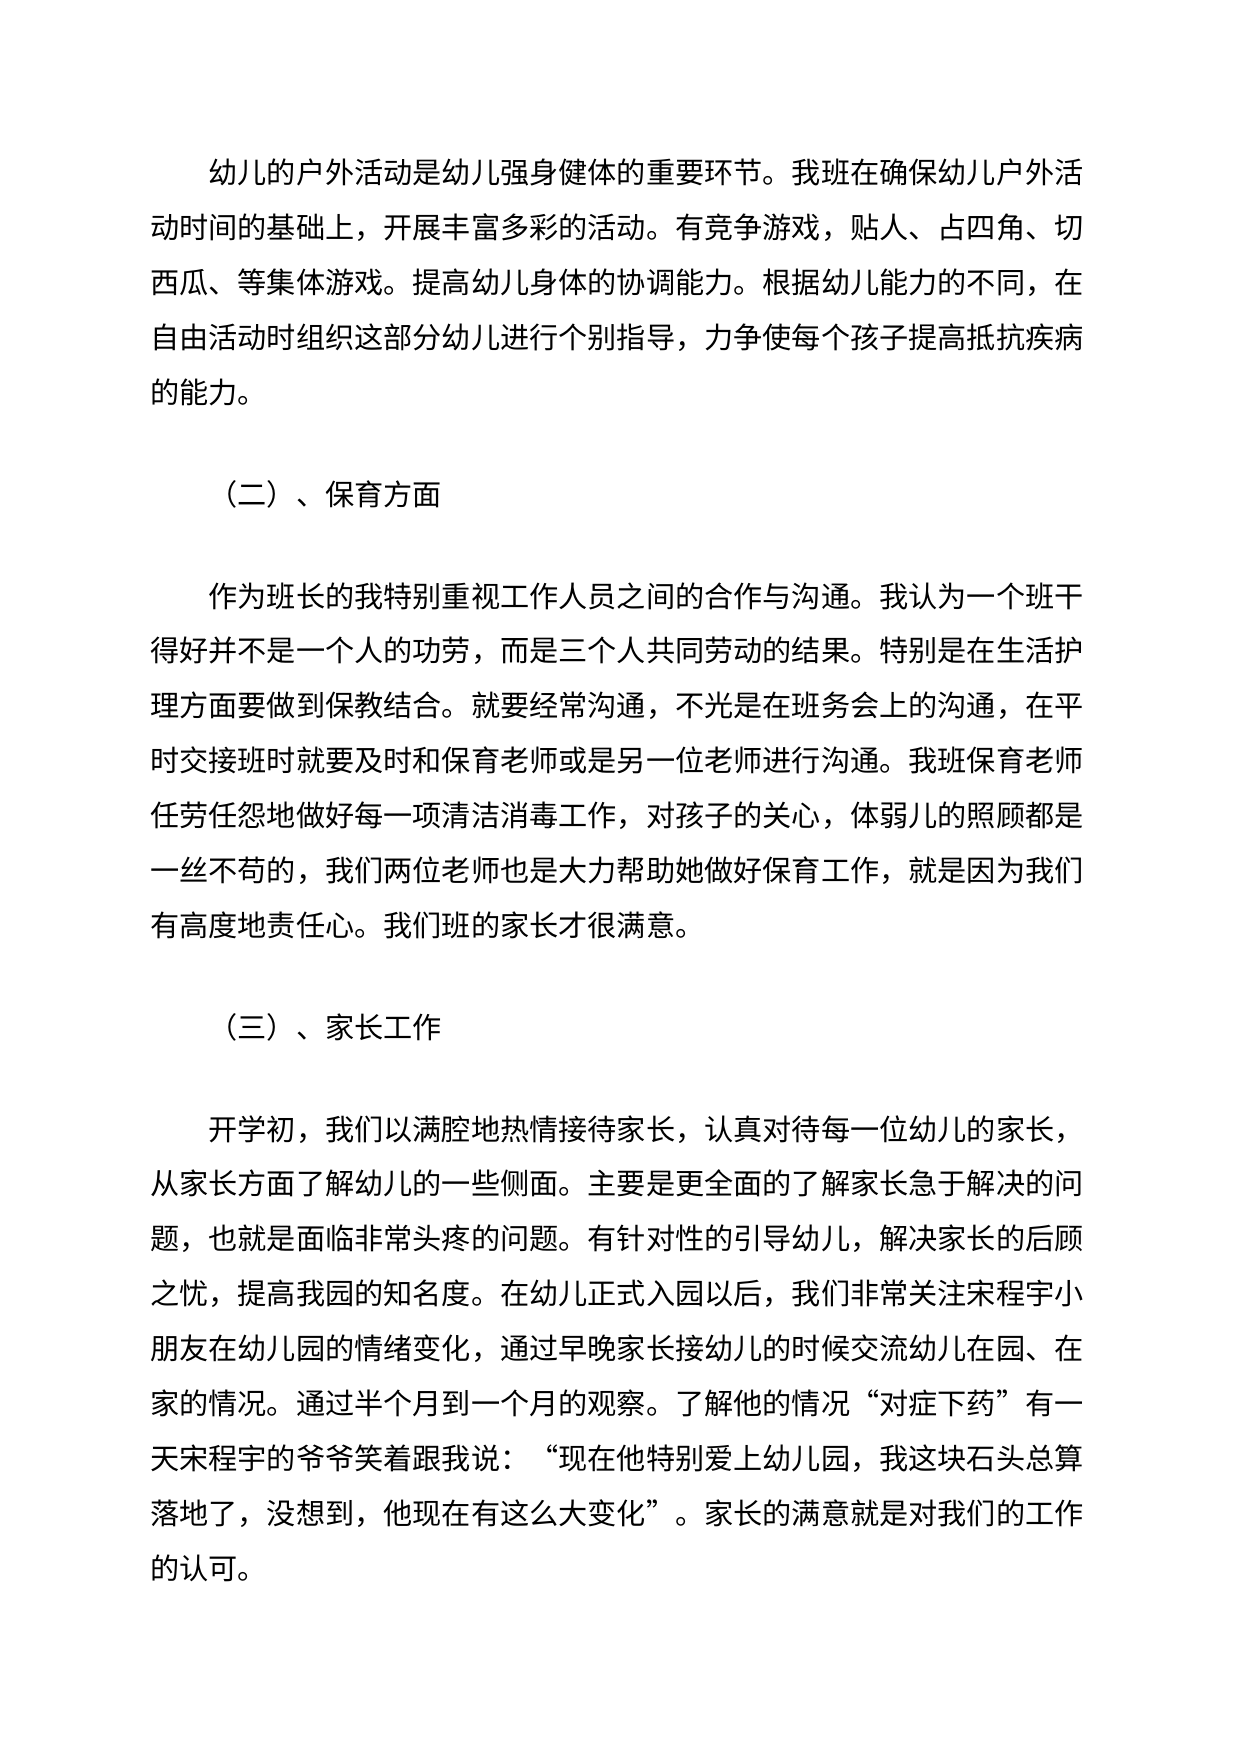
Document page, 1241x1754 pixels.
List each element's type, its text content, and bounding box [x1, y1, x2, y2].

text 作为班长的我特别重视工作人员之间的合作与沟通。我认为一个班干得好并不是一个人的功劳，而是三个人共同劳动的结果。特别是在生活护理方面要做到保教结合。就要经常沟通，不光是在班务会上的沟通，在平时交接班时就要及时和保育老师或是另一位老师进行沟通。我班保育老师任劳任怨地做好每一项清洁消毒工作，对孩子的关心，体弱儿的照顾都是一丝不苟的，我们两位老师也是大力帮助她做好保育工作，就是因为我们有高度地责任心。我们班的家长才很满意。 [150, 573, 1090, 945]
text 开学初，我们以满腔地热情接待家长，认真对待每一位幼儿的家长，从家长方面了解幼儿的一些侧面。主要是更全面的了解家长急于解决的问题，也就是面临非常头疼的问题。有针对性的引导幼儿，解决家长的后顾之忧，提高我园的知名度。在幼儿正式入园以后，我们非常关注宋程宇小朋友在幼儿园的情绪变化，通过早晚家长接幼儿的时候交流幼儿在园、在家的情况。通过半个月到一个月的观察。了解他的情况“对症下药”有一天宋程宇的爷爷笑着跟我说：“现在他特别爱上幼儿园，我这块石头总算落地了，没想到，他现在有这么大变化”。家长的满意就是对我们的工作的认可。 [150, 1106, 1090, 1587]
text （二）、保育方面 [150, 471, 1090, 514]
text 幼儿的户外活动是幼儿强身健体的重要环节。我班在确保幼儿户外活动时间的基础上，开展丰富多彩的活动。有竞争游戏，贴人、占四角、切西瓜、等集体游戏。提高幼儿身体的协调能力。根据幼儿能力的不同，在自由活动时组织这部分幼儿进行个别指导，力争使每个孩子提高抵抗疾病的能力。 [150, 150, 1090, 412]
text （三）、家长工作 [150, 1004, 1090, 1047]
